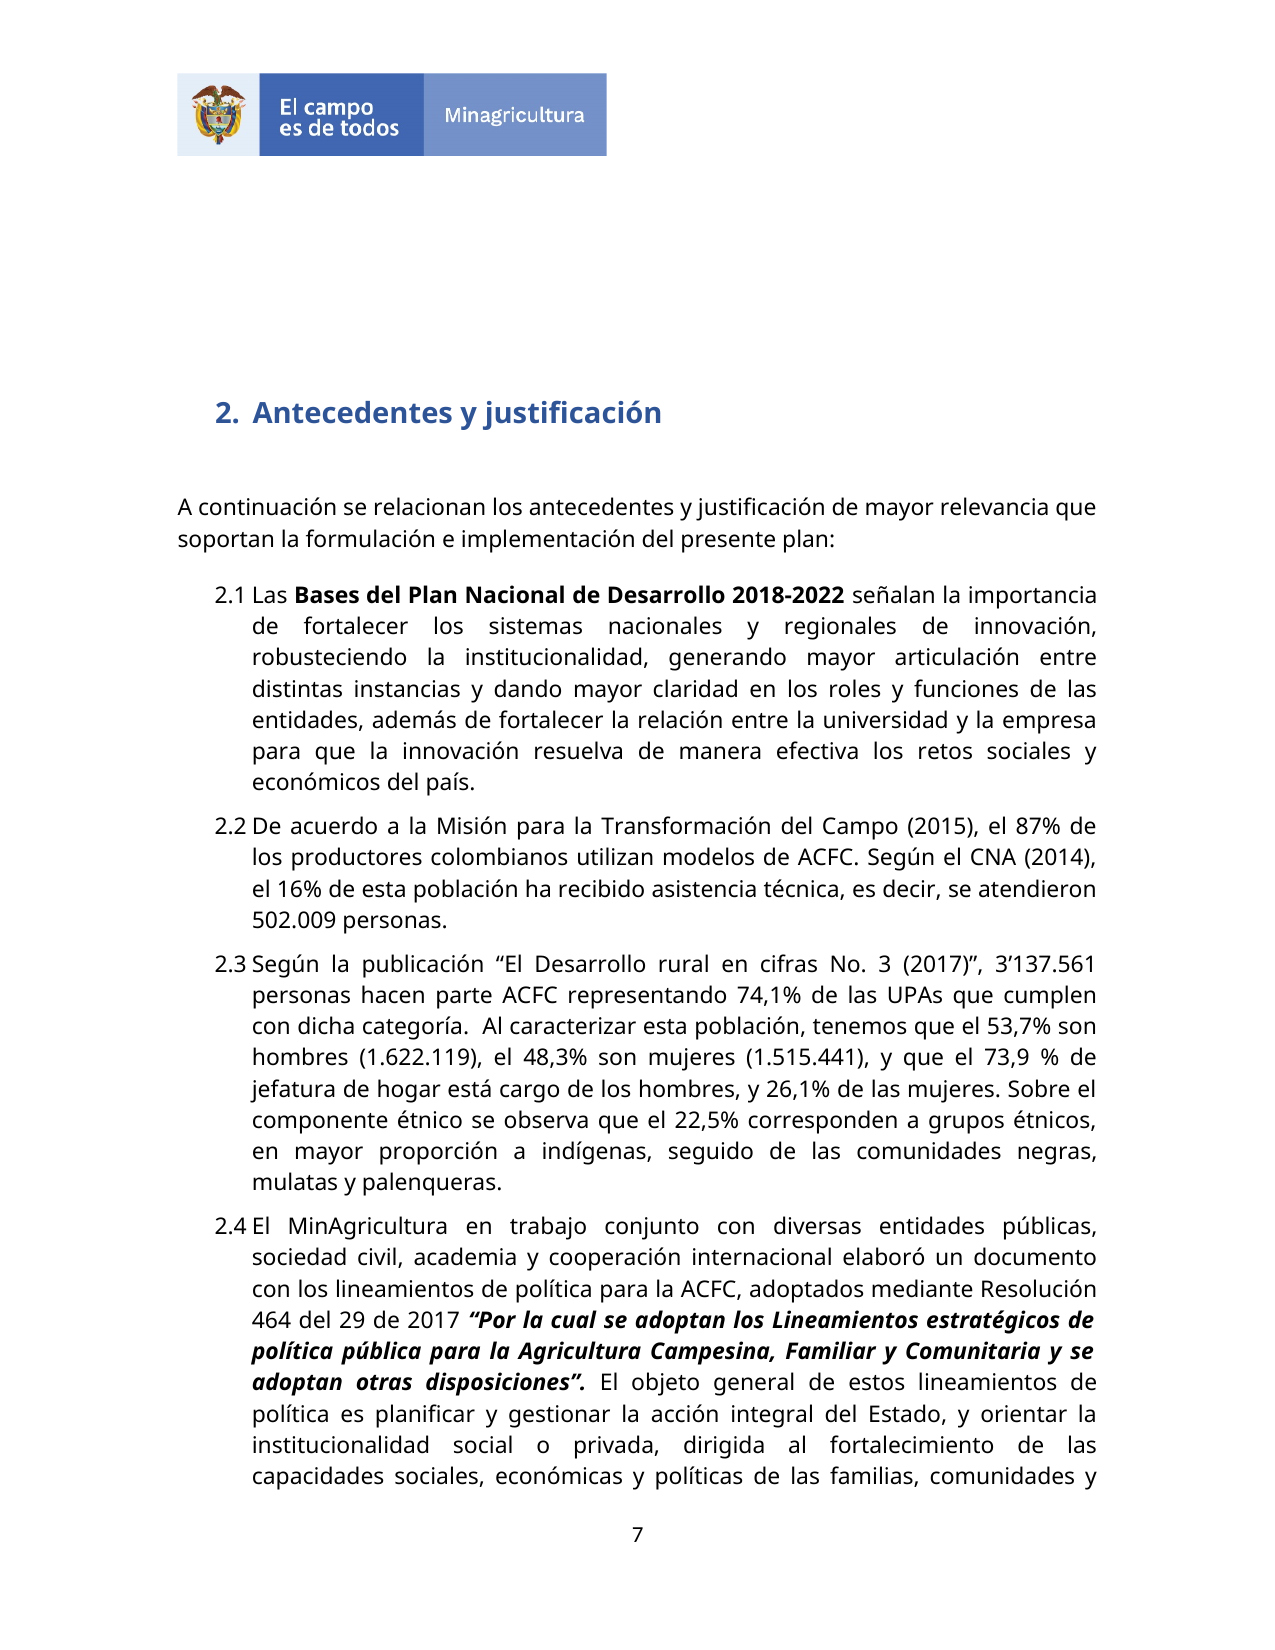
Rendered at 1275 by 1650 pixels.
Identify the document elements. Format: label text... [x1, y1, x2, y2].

subtitle Antecedentes y justificación [215, 392, 1098, 432]
text A continuación se relacionan los antecedentes y justificación de mayor relevancia que soportan la formulación e implementación del presente plan: [177, 491, 1098, 554]
list Las Bases del Plan Nacional de Desarrollo 2018-2022 señalan la importancia de fortalecer los sistemas nacionales y regionales de innovación, robusteciendo la institucionalidad, generando mayor articulación entre distintas instancias y dando mayor claridad en los roles y funciones de las entidades, además de fortalecer la relación entre la universidad y la empresa para que la innovación resuelva de manera efectiva los retos sociales y económicos del país. [214, 579, 1098, 797]
picture [177, 73, 607, 156]
list Según la publicación “El Desarrollo rural en cifras No. 3 (2017)”, 3’137.561 personas hacen parte ACFC representando 74,1% de las UPAs que cumplen con dicha categoría. Al caracterizar esta población, tenemos que el 53,7% son hombres (1.622.119), el 48,3% son mujeres (1.515.441), y que el 73,9 % de jefatura de hogar está cargo de los hombres, y 26,1% de las mujeres. Sobre el componente étnico se observa que el 22,5% corresponden a grupos étnicos, en mayor proporción a indígenas, seguido de las comunidades negras, mulatas y palenqueras. [214, 947, 1098, 1197]
list De acuerdo a la Misión para la Transformación del Campo (2015), el 87% de los productores colombianos utilizan modelos de ACFC. Según el CNA (2014), el 16% de esta población ha recibido asistencia técnica, es decir, se atendieron 502.009 personas. [214, 810, 1098, 935]
